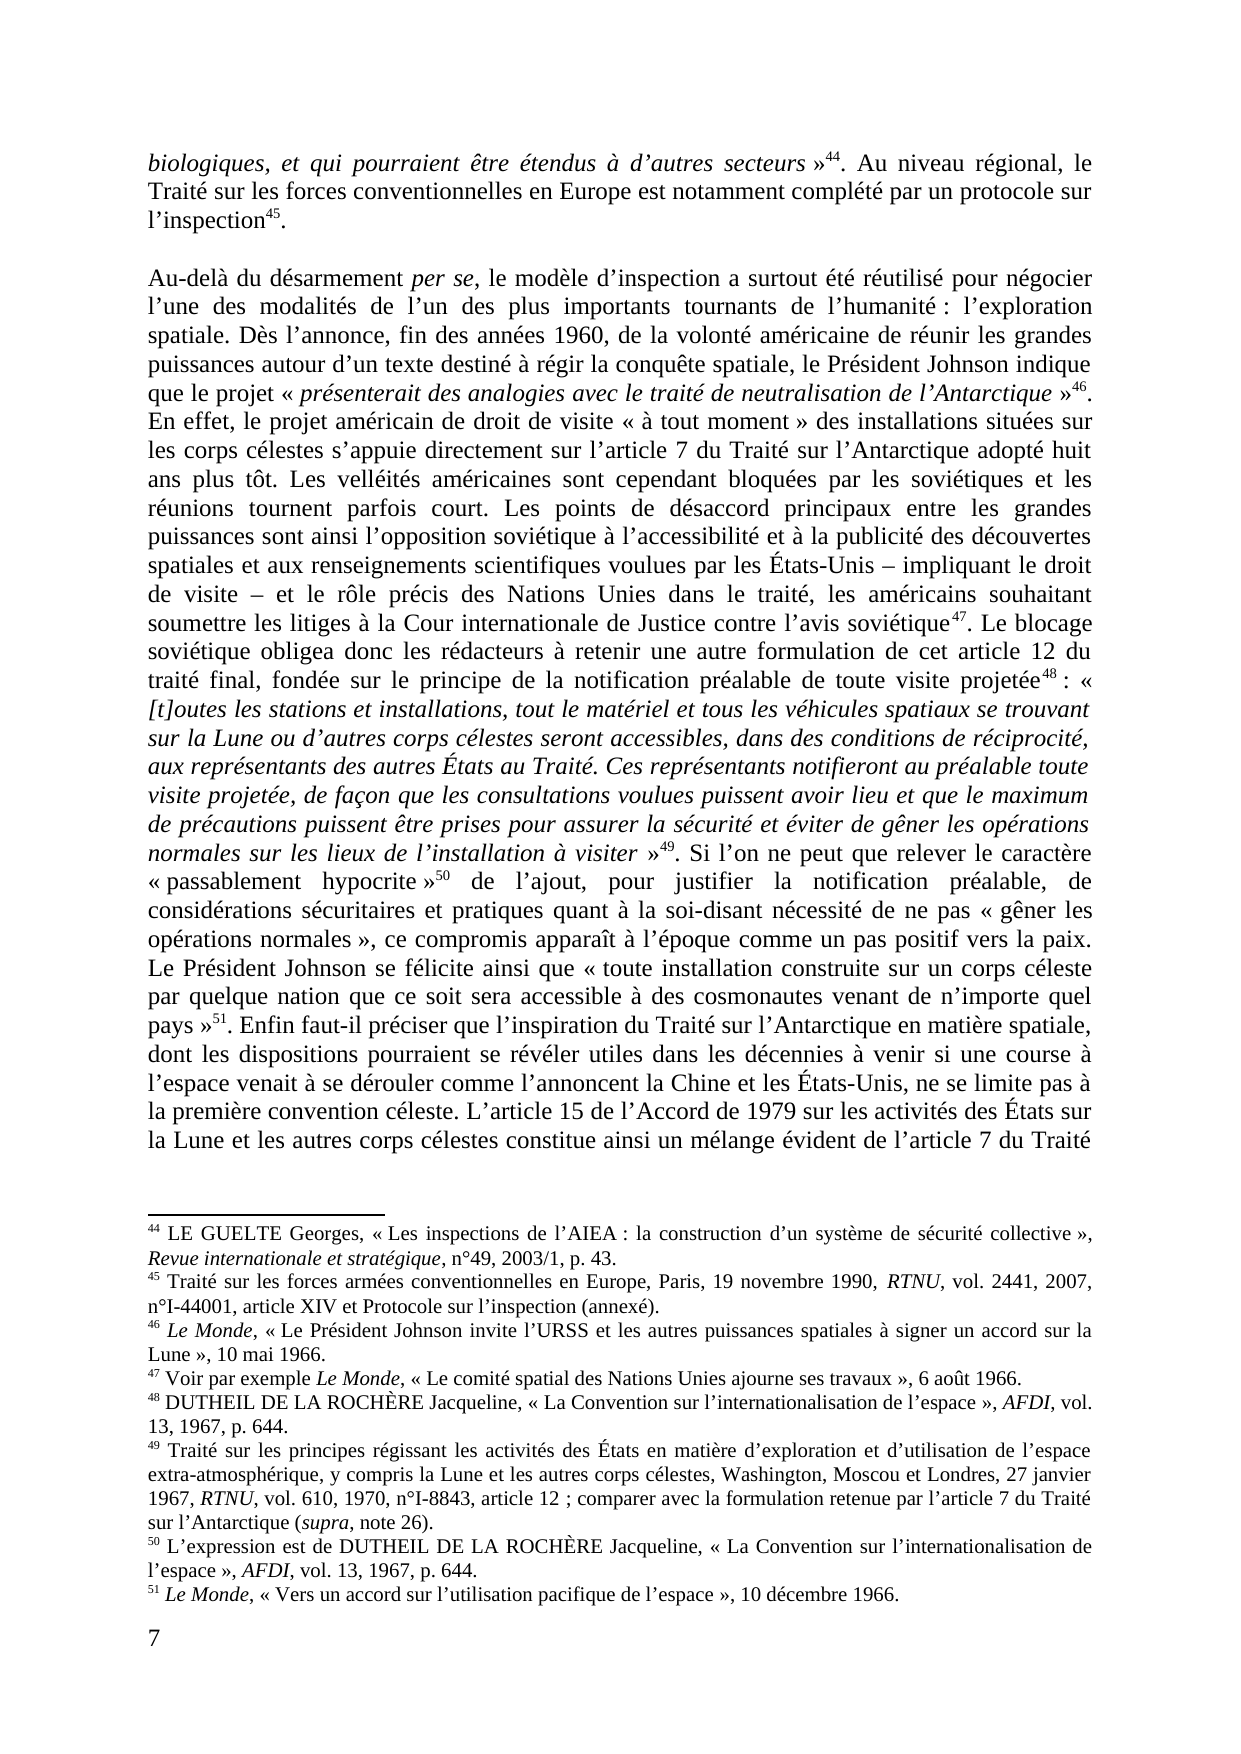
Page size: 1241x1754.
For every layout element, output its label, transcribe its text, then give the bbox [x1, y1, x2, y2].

text Au-delà du désarmement per se, le modèle d’inspection a surtout été réutilisé pour négocier l’une des modalités de l’un des plus importants tournants de l’humanité : l’exploration spatiale. Dès l’annonce, fin des années 1960, de la volonté américaine de réunir les grandes puissances autour d’un texte destiné à régir la conquête spatiale, le Président Johnson indique que le projet « présenterait des analogies avec le traité de neutralisation de l’Antarctique ». En effet, le projet américain de droit de visite « à tout moment » des installations situées sur les corps célestes s’appuie directement sur l’article 7 du Traité sur l’Antarctique adopté huit ans plus tôt. Les velléités américaines sont cependant bloquées par les soviétiques et les réunions tournent parfois court. Les points de désaccord principaux entre les grandes puissances sont ainsi l’opposition soviétique à l’accessibilité et à la publicité des découvertes spatiales et aux renseignements scientifiques voulues par les États-Unis – impliquant le droit de visite – et le rôle précis des Nations Unies dans le traité, les américains souhaitant soumettre les litiges à la Cour internationale de Justice contre l’avis soviétique. Le blocage soviétique obligea donc les rédacteurs à retenir une autre formulation de cet article 12 du traité final, fondée sur le principe de la notification préalable de toute visite projetée : « [t]outes les stations et installations, tout le matériel et tous les véhicules spatiaux se trouvant sur la Lune ou d’autres corps célestes seront accessibles, dans des conditions de réciprocité, aux représentants des autres États au Traité. Ces représentants notifieront au préalable toute visite projetée, de façon que les consultations voulues puissent avoir lieu et que le maximum de précautions puissent être prises pour assurer la sécurité et éviter de gêner les opérations normales sur les lieux de l’installation à visiter ». Si l’on ne peut que relever le caractère « passablement hypocrite » de l’ajout, pour justifier la notification préalable, de considérations sécuritaires et pratiques quant à la soi-disant nécessité de ne pas « gêner les opérations normales », ce compromis apparaît à l’époque comme un pas positif vers la paix. Le Président Johnson se félicite ainsi que « toute installation construite sur un corps céleste par quelque nation que ce soit sera accessible à des cosmonautes venant de n’importe quel pays ». Enfin faut-il préciser que l’inspiration du Traité sur l’Antarctique en matière spatiale, dont les dispositions pourraient se révéler utiles dans les décennies à venir si une course à l’espace venait à se dérouler comme l’annoncent la Chine et les États-Unis, ne se limite pas à la première convention céleste. L’article 15 de l’Accord de 1979 sur les activités des États sur la Lune et les autres corps célestes constitue ainsi un mélange évident de l’article 7 du Traité sur l’Antarctique et de l’article 12 du Traité de 1967, conservant d’ailleurs la justification superfétatoire de la notification préalable. [148, 263, 1093, 1154]
